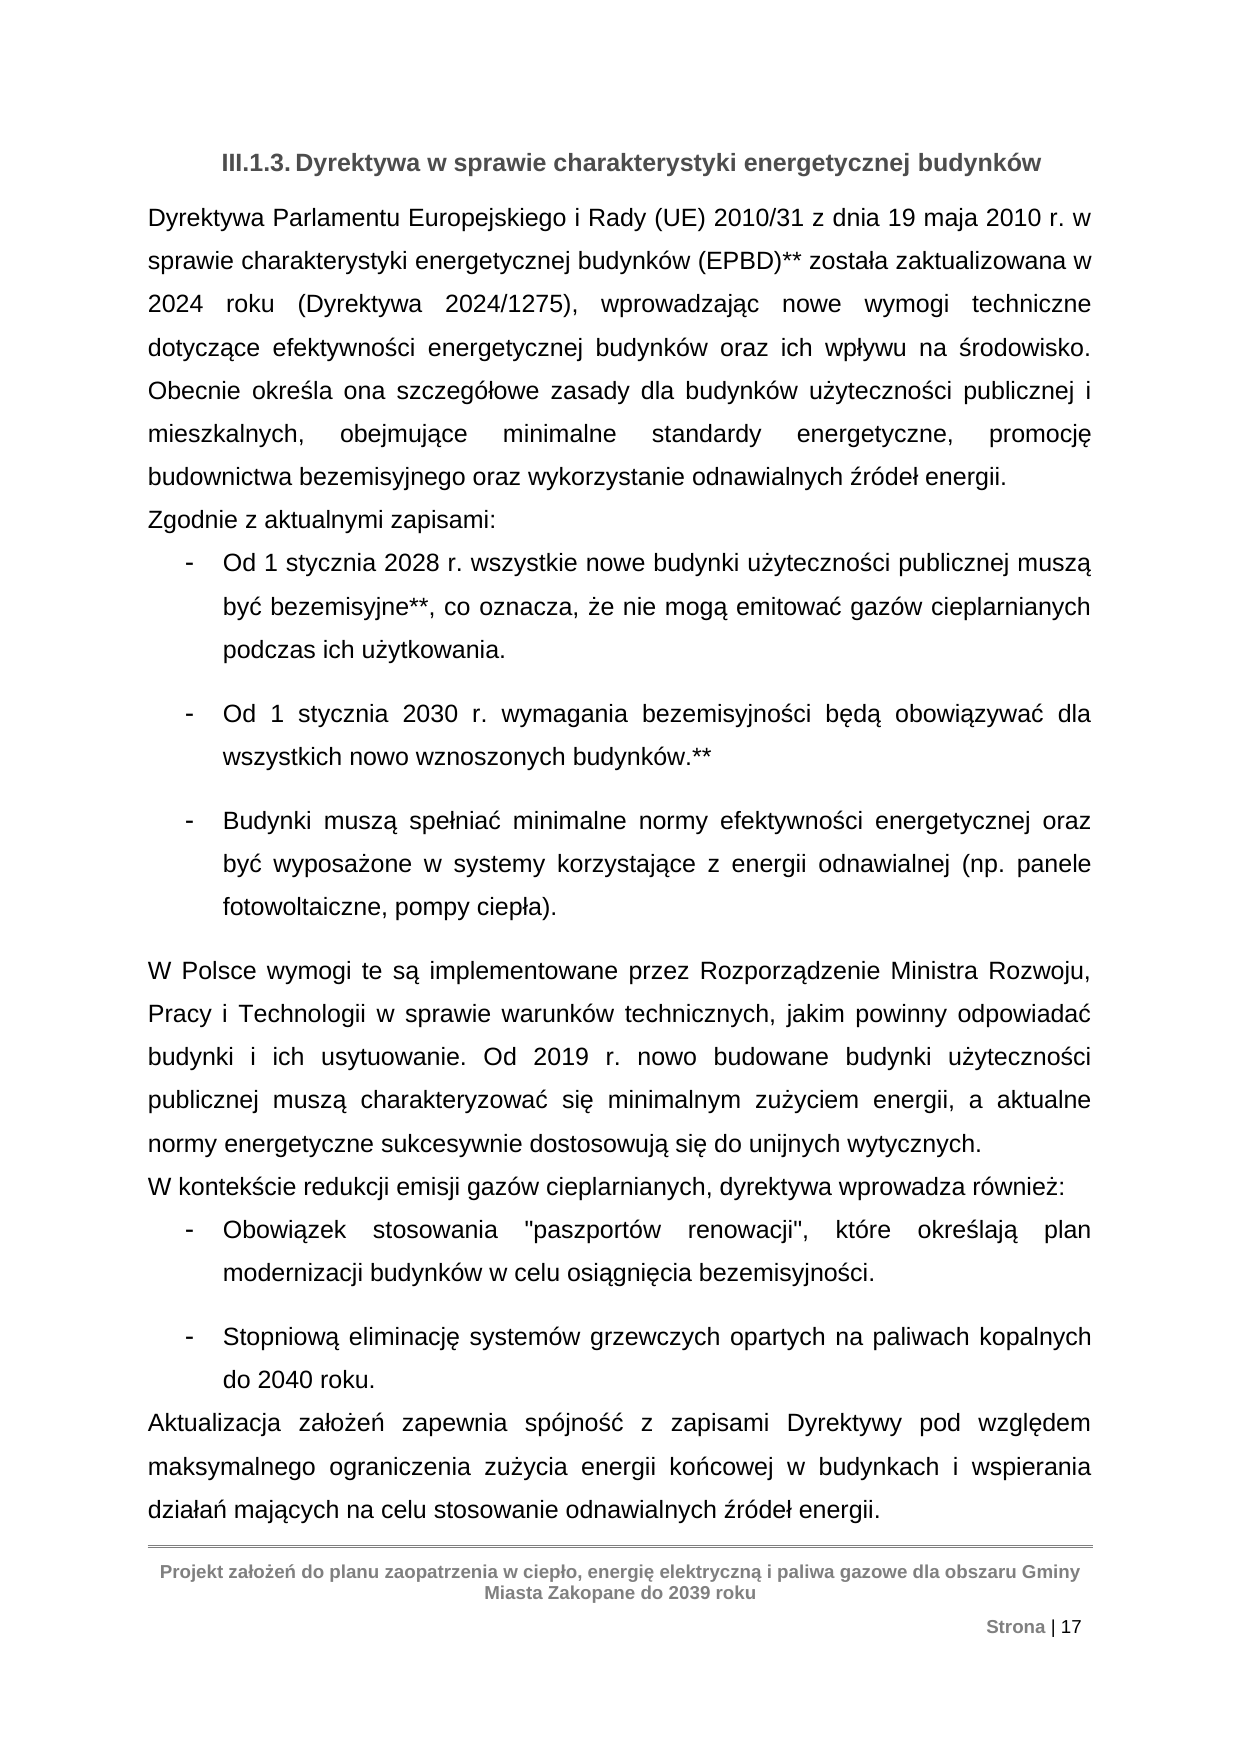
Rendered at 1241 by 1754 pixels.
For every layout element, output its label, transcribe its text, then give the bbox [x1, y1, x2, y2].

list Od 1 stycznia 2028 r. wszystkie nowe budynki użyteczności publicznej muszą być bezemisyjne**, co oznacza, że nie mogą emitować gazów cieplarnianych podczas ich użytkowania. [185, 548, 1093, 663]
subtitle Dyrektywa w sprawie charakterystyki energetycznej budynków [221, 148, 1093, 176]
list Stopniową eliminację systemów grzewczych opartych na paliwach kopalnych do 2040 roku. [185, 1322, 1093, 1394]
list Obowiązek stosowania "paszportów renowacji", które określają plan modernizacji budynków w celu osiągnięcia bezemisyjności. [185, 1215, 1093, 1287]
text Zgodnie z aktualnymi zapisami: [148, 505, 1093, 534]
text Aktualizacja założeń zapewnia spójność z zapisami Dyrektywy pod względem maksymalnego ograniczenia zużycia energii końcowej w budynkach i wspierania działań mających na celu stosowanie odnawialnych źródeł energii. [148, 1408, 1093, 1523]
list Od 1 stycznia 2030 r. wymagania bezemisyjności będą obowiązywać dla wszystkich nowo wznoszonych budynków.** [185, 698, 1093, 771]
text W kontekście redukcji emisji gazów cieplarnianych, dyrektywa wprowadza również: [148, 1172, 1093, 1200]
text Dyrektywa Parlamentu Europejskiego i Rady (UE) 2010/31 z dnia 19 maja 2010 r. w sprawie charakterystyki energetycznej budynków (EPBD)** została zaktualizowana w 2024 roku (Dyrektywa 2024/1275), wprowadzając nowe wymogi techniczne dotyczące efektywności energetycznej budynków oraz ich wpływu na środowisko. Obecnie określa ona szczegółowe zasady dla budynków użyteczności publicznej i mieszkalnych, obejmujące minimalne standardy energetyczne, promocję budownictwa bezemisyjnego oraz wykorzystanie odnawialnych źródeł energii. [148, 203, 1093, 491]
list Budynki muszą spełniać minimalne normy efektywności energetycznej oraz być wyposażone w systemy korzystające z energii odnawialnej (np. panele fotowoltaiczne, pompy ciepła). [185, 806, 1093, 921]
text W Polsce wymogi te są implementowane przez Rozporządzenie Ministra Rozwoju, Pracy i Technologii w sprawie warunków technicznych, jakim powinny odpowiadać budynki i ich usytuowanie. Od 2019 r. nowo budowane budynki użyteczności publicznej muszą charakteryzować się minimalnym zużyciem energii, a aktualne normy energetyczne sukcesywnie dostosowują się do unijnych wytycznych. [148, 956, 1093, 1157]
